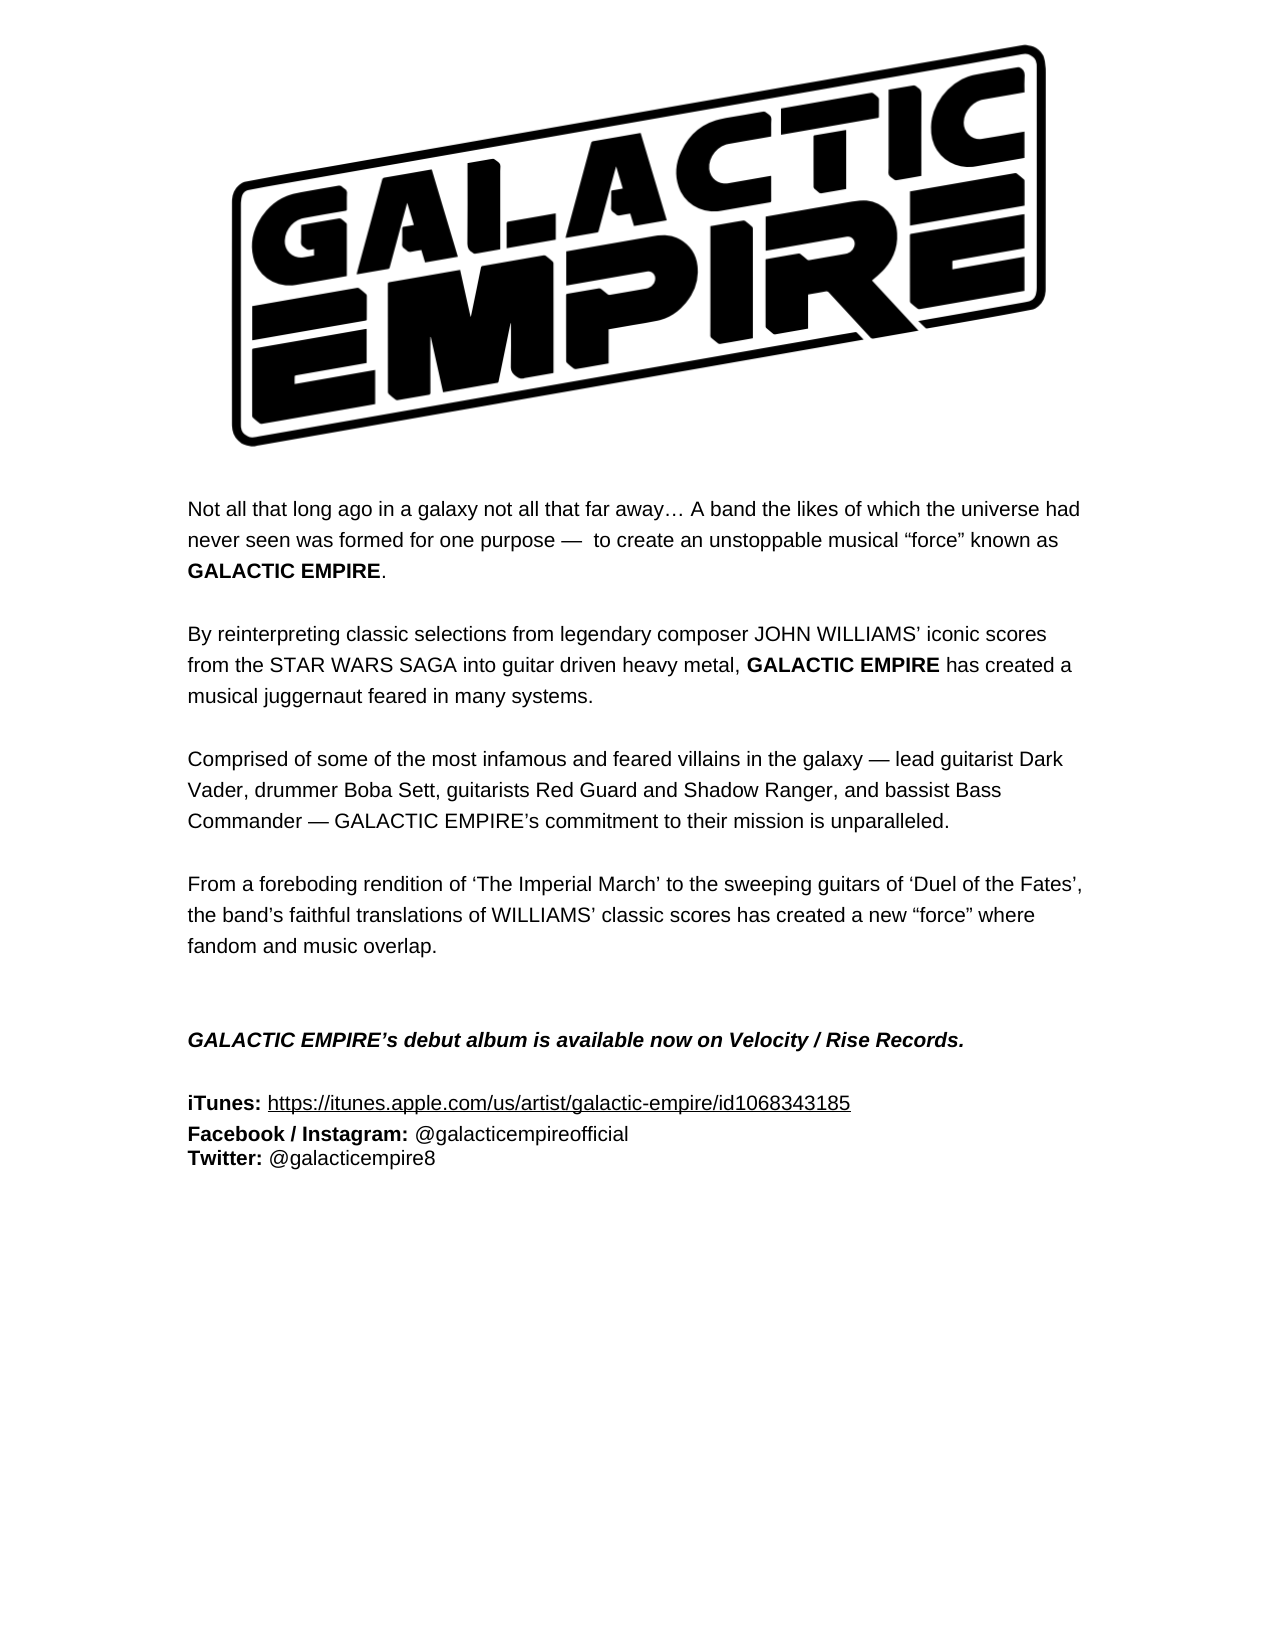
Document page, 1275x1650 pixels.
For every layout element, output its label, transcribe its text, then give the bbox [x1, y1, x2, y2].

text From a foreboding rendition of ‘The Imperial March’ to the sweeping guitars of ‘Duel of the Fates’, the band’s faithful translations of WILLIAMS’ classic scores has created a new “force” where fandom and music overlap. [187, 864, 1087, 958]
text Comprised of some of the most infamous and feared villains in the galaxy — lead guitarist Dark Vader, drummer Boba Sett, guitarists Red Guard and Shadow Ranger, and bassist Bass Commander — GALACTIC EMPIRE’s commitment to their mission is unparalleled. [187, 739, 1087, 833]
text GALACTIC EMPIRE’s debut album is available now on Velocity / Rise Records. [187, 1021, 1087, 1052]
text Facebook / Instagram: @galacticempireofficial [187, 1114, 1087, 1146]
text Twitter: @galacticempire8 [187, 1146, 1087, 1169]
text By reinterpreting classic selections from legendary composer JOHN WILLIAMS’ iconic scores from the STAR WARS SAGA into guitar driven heavy metal, GALACTIC EMPIRE has created a musical juggernaut feared in many systems. [187, 614, 1087, 708]
text iTunes: https://itunes.apple.com/us/artist/galactic-empire/id1068343185 [187, 1083, 1087, 1114]
text Not all that long ago in a galaxy not all that far away… A band the likes of which the universe had never seen was formed for one purpose — to create an unstoppable musical “force” known as GALACTIC EMPIRE. [187, 489, 1087, 583]
